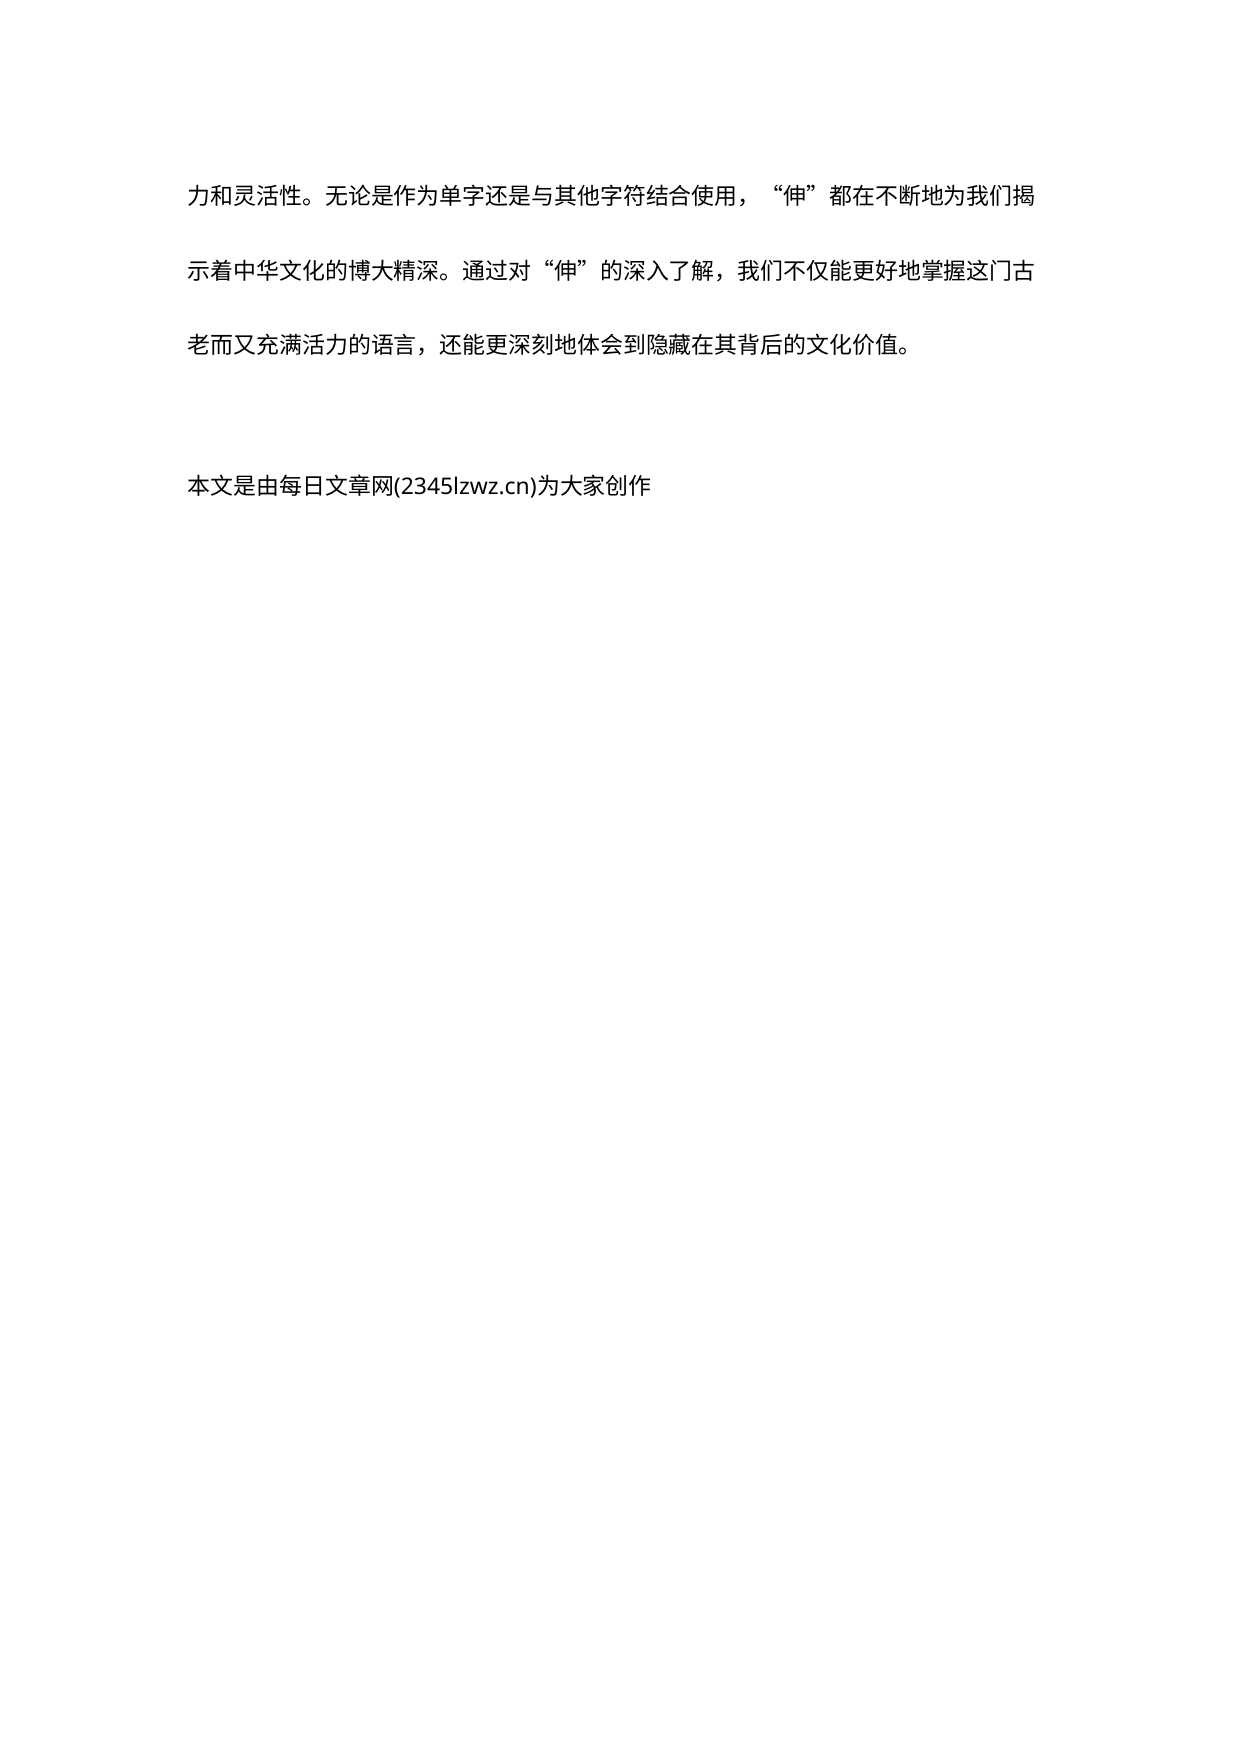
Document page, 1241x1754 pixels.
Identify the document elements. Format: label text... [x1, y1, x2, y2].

text 本文是由每日文章网(2345lzwz.cn)为大家创作 [187, 452, 1053, 517]
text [187, 162, 1053, 376]
